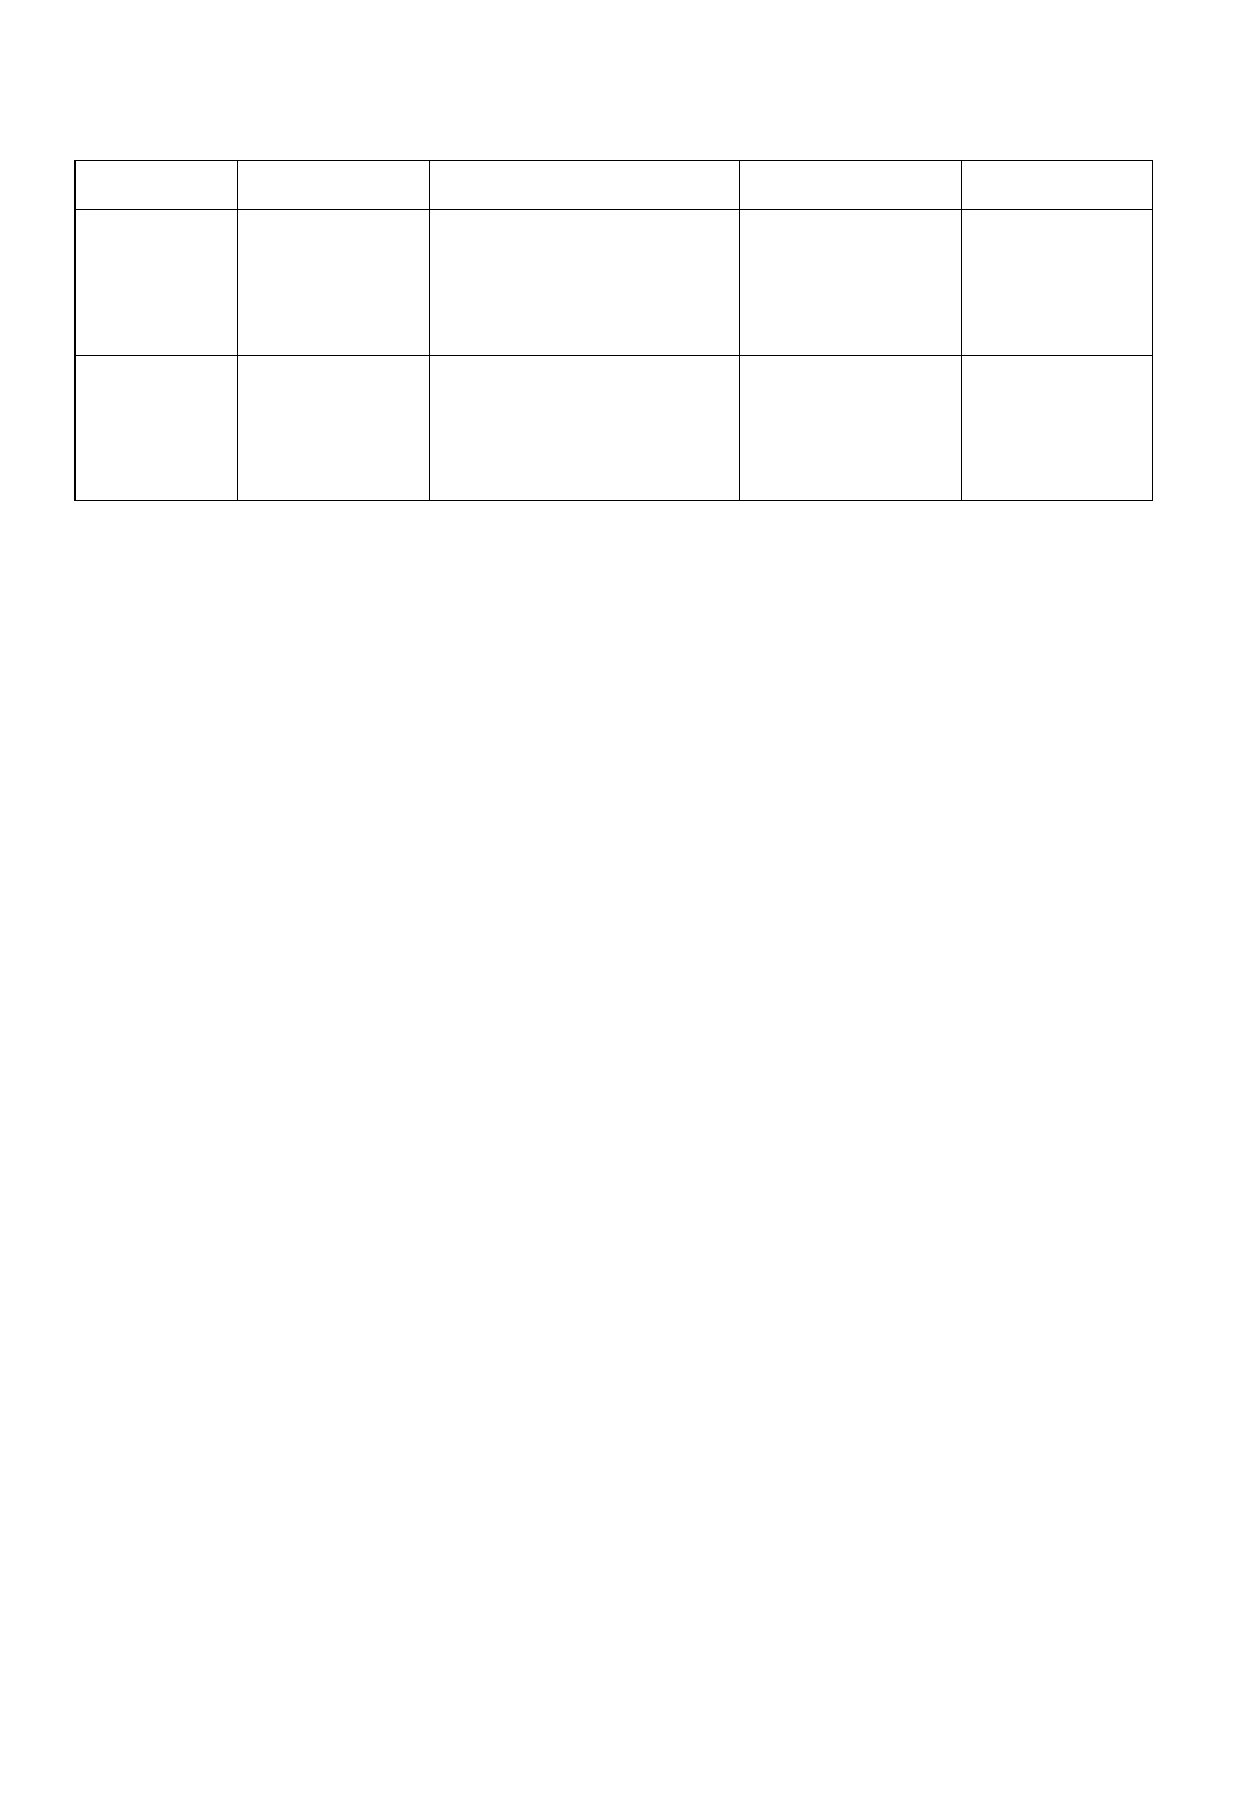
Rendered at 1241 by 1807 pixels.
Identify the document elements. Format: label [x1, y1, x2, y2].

table_cell [430, 210, 739, 354]
table_cell [238, 161, 429, 209]
table_cell [740, 356, 961, 500]
table_cell [962, 161, 1152, 209]
table_cell [76, 161, 237, 209]
table_cell [430, 161, 739, 209]
table_cell [740, 161, 961, 209]
table_cell [962, 210, 1152, 354]
table_cell [76, 210, 237, 354]
table_cell [962, 356, 1152, 500]
table_cell [430, 356, 739, 500]
table_cell [76, 356, 237, 500]
table_cell [238, 210, 429, 354]
table_cell [740, 210, 961, 354]
table_cell [238, 356, 429, 500]
